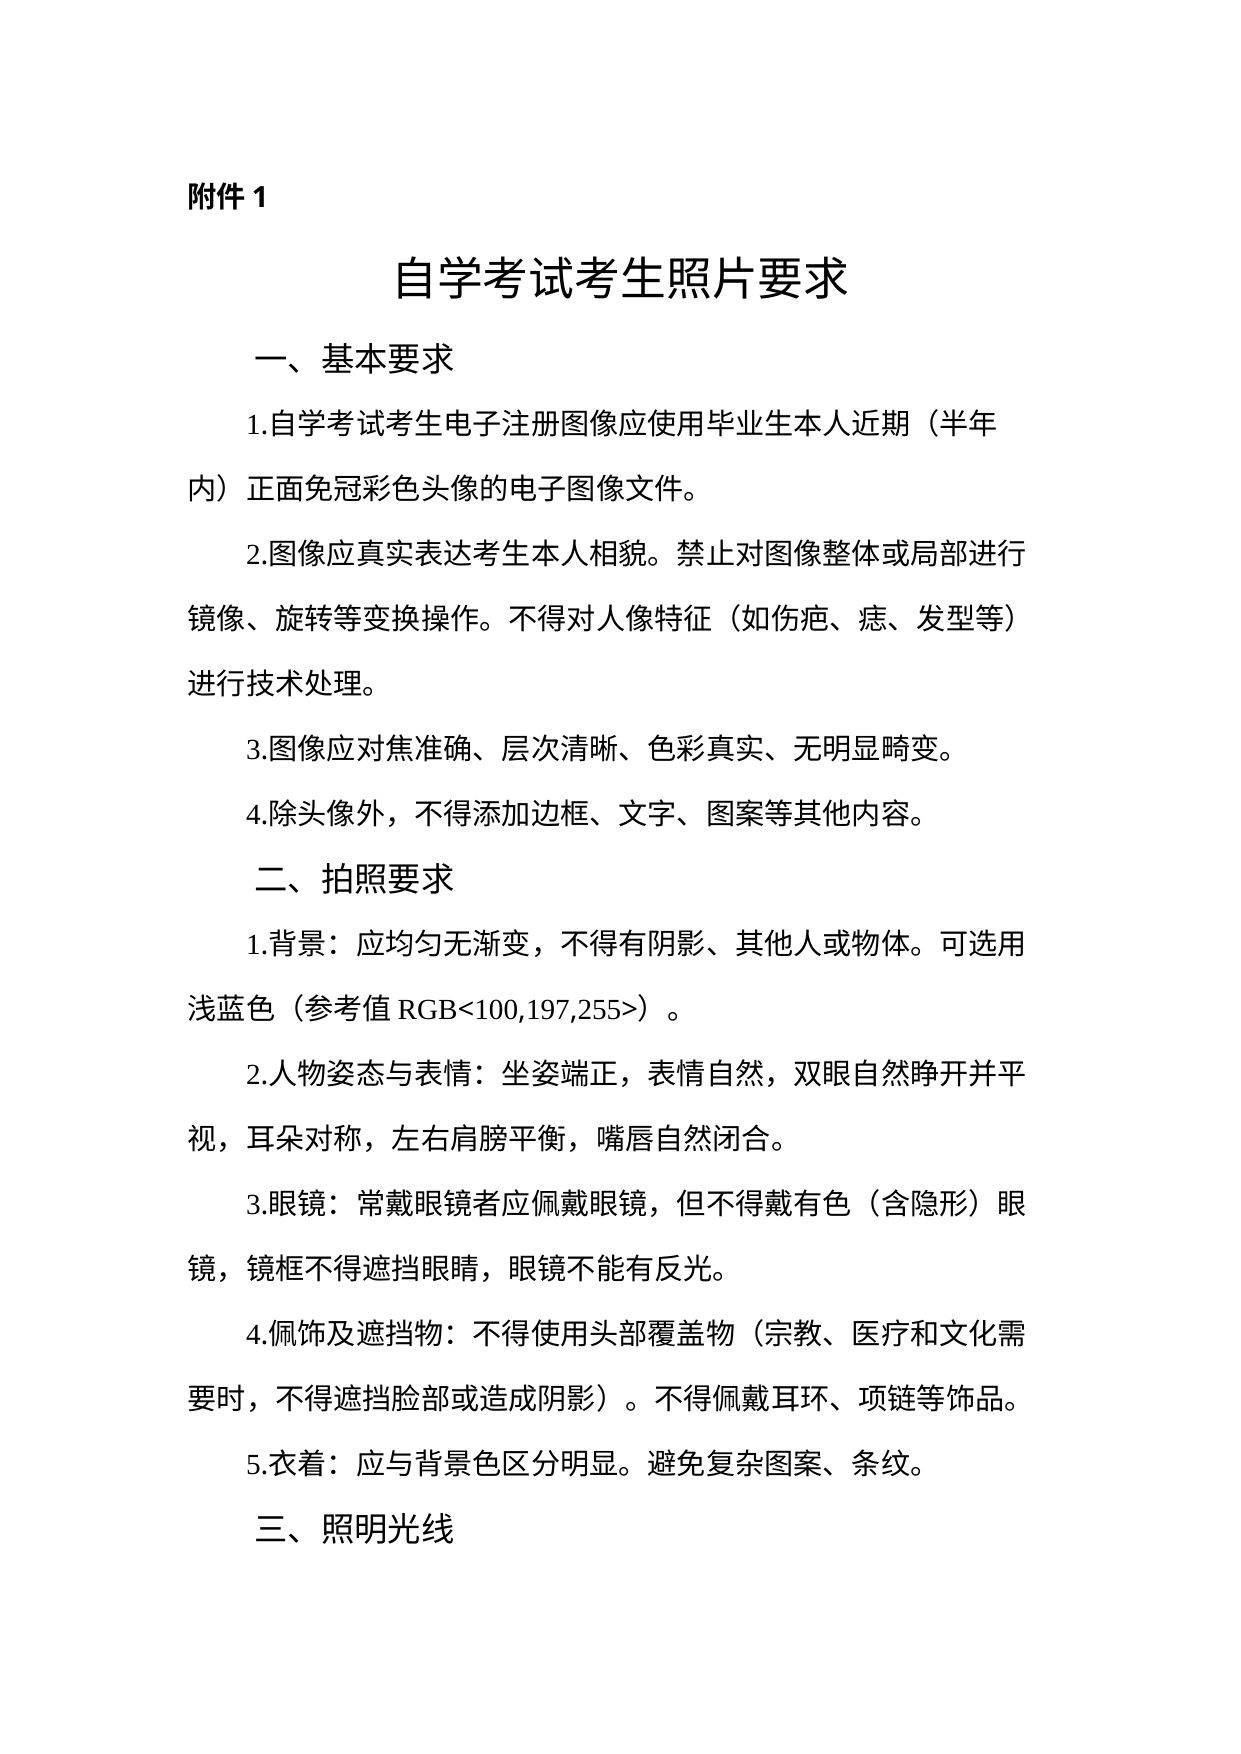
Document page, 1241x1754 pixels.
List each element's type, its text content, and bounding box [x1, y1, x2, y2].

text 三、照明光线 [187, 1494, 1053, 1559]
text 3.眼镜：常戴眼镜者应佩戴眼镜，但不得戴有色（含隐形）眼镜，镜框不得遮挡眼睛，眼镜不能有反光。 [187, 1169, 1053, 1299]
text 4.佩饰及遮挡物：不得使用头部覆盖物（宗教、医疗和文化需要时，不得遮挡脸部或造成阴影）。不得佩戴耳环、项链等饰品。 [187, 1299, 1053, 1429]
text 2.图像应真实表达考生本人相貌。禁止对图像整体或局部进行镜像、旋转等变换操作。不得对人像特征（如伤疤、痣、发型等）进行技术处理。 [187, 519, 1053, 714]
text 一、基本要求 [187, 324, 1053, 389]
text 自学考试考生照片要求 [187, 227, 1053, 324]
text 2.人物姿态与表情：坐姿端正，表情自然，双眼自然睁开并平视，耳朵对称，左右肩膀平衡，嘴唇自然闭合。 [187, 1039, 1053, 1169]
text 1.自学考试考生电子注册图像应使用毕业生本人近期（半年内）正面免冠彩色头像的电子图像文件。 [187, 389, 1053, 519]
text 3.图像应对焦准确、层次清晰、色彩真实、无明显畸变。 [187, 714, 1053, 779]
text 1.背景：应均匀无渐变，不得有阴影、其他人或物体。可选用浅蓝色（参考值RGB<100,197,255>）。 [187, 909, 1053, 1039]
text 5.衣着：应与背景色区分明显。避免复杂图案、条纹。 [187, 1429, 1053, 1494]
text 4.除头像外，不得添加边框、文字、图案等其他内容。 [187, 779, 1053, 844]
text 二、拍照要求 [187, 844, 1053, 909]
text 附件1 [187, 162, 1053, 227]
